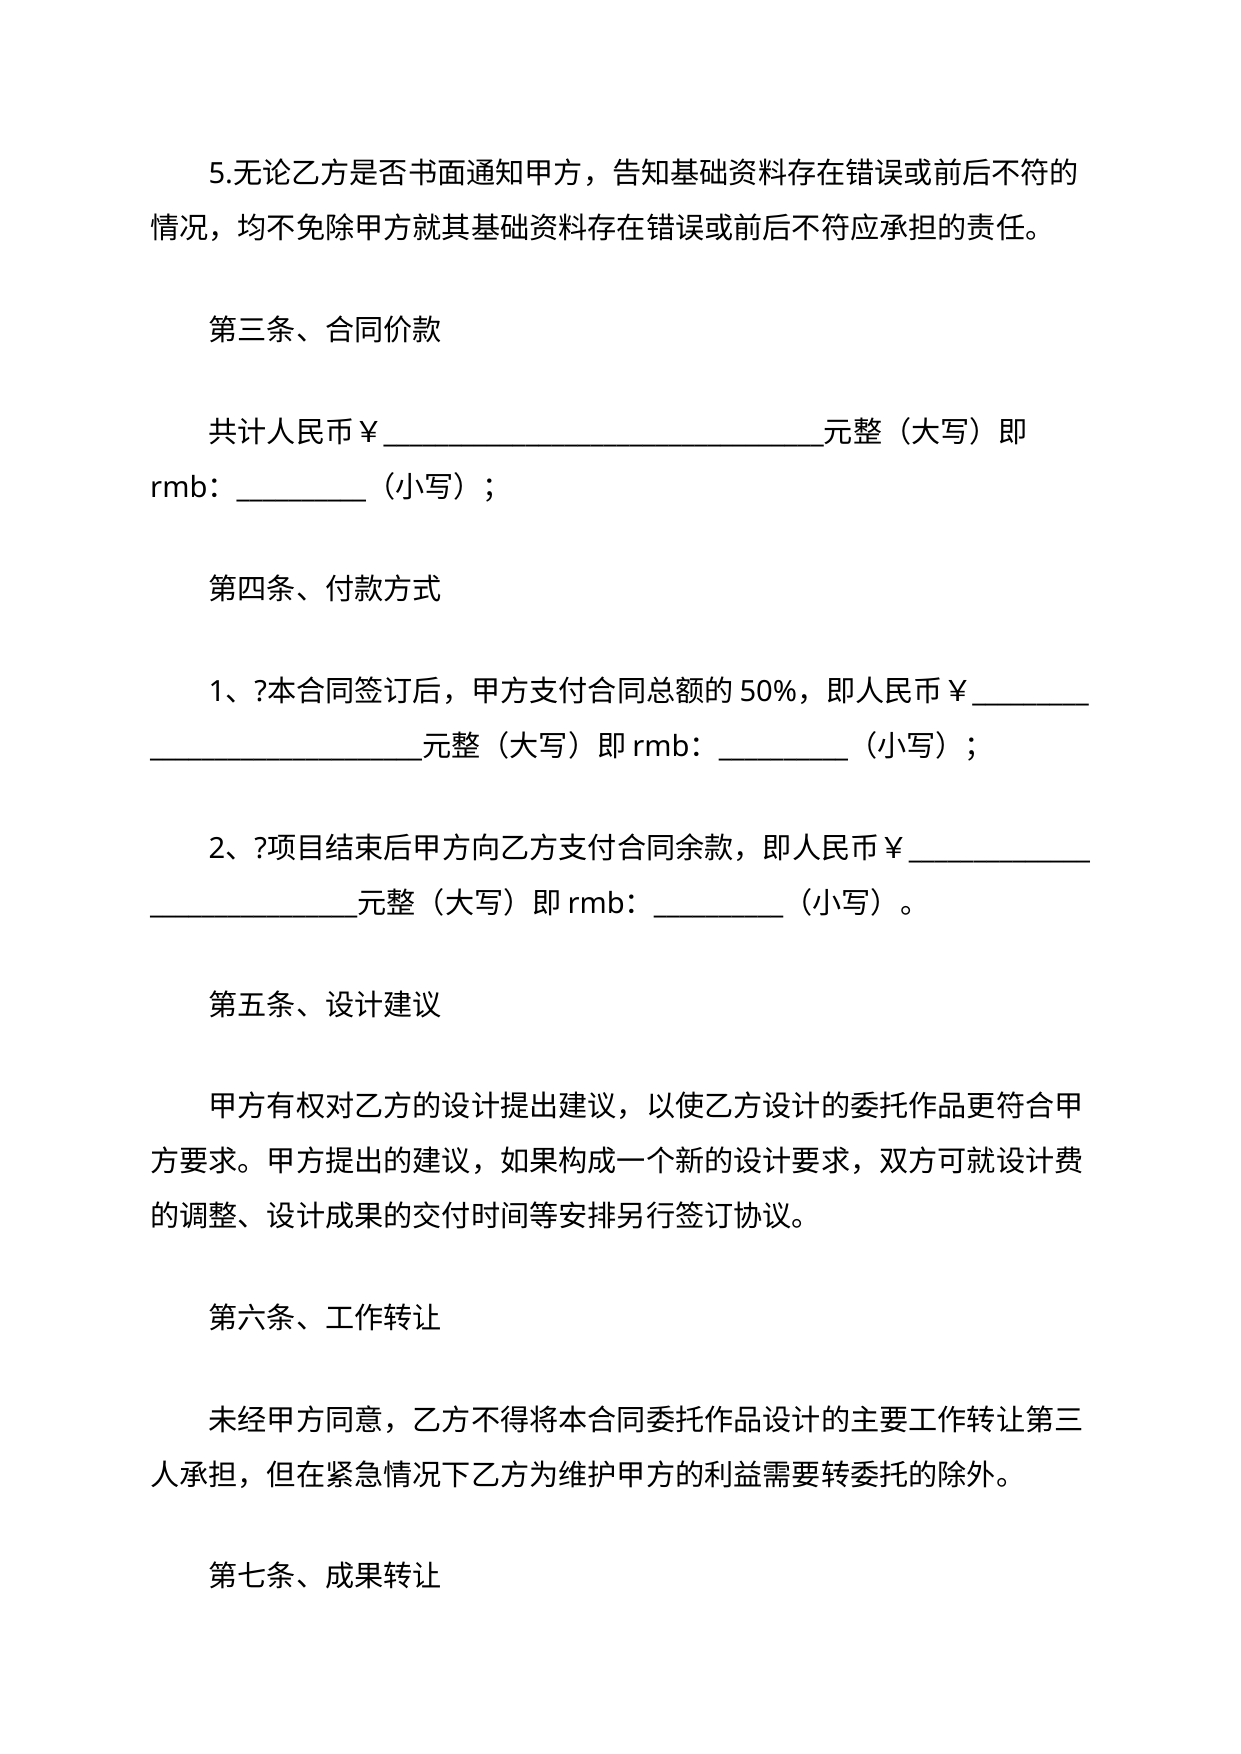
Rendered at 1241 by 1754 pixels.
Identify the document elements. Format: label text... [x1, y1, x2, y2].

text 1、?本合同签订后，甲方支付合同总额的50%，即人民币￥______________________________元整（大写）即rmb：__________（小写）； [150, 667, 1090, 765]
text 第三条、合同价款 [150, 307, 1090, 349]
text 2、?项目结束后甲方向乙方支付合同余款，即人民币￥______________________________元整（大写）即rmb：__________（小写）。 [150, 824, 1090, 922]
text 甲方有权对乙方的设计提出建议，以使乙方设计的委托作品更符合甲方要求。甲方提出的建议，如果构成一个新的设计要求，双方可就设计费的调整、设计成果的交付时间等安排另行签订协议。 [150, 1083, 1090, 1235]
text 第六条、工作转让 [150, 1294, 1090, 1337]
text 第五条、设计建议 [150, 981, 1090, 1023]
text 5.无论乙方是否书面通知甲方，告知基础资料存在错误或前后不符的情况，均不免除甲方就其基础资料存在错误或前后不符应承担的责任。 [150, 150, 1090, 247]
text 未经甲方同意，乙方不得将本合同委托作品设计的主要工作转让第三人承担，但在紧急情况下乙方为维护甲方的利益需要转委托的除外。 [150, 1396, 1090, 1493]
text 第四条、付款方式 [150, 566, 1090, 608]
text 第七条、成果转让 [150, 1553, 1090, 1595]
text 共计人民币￥__________________________________元整（大写）即rmb：__________（小写）； [150, 408, 1090, 506]
